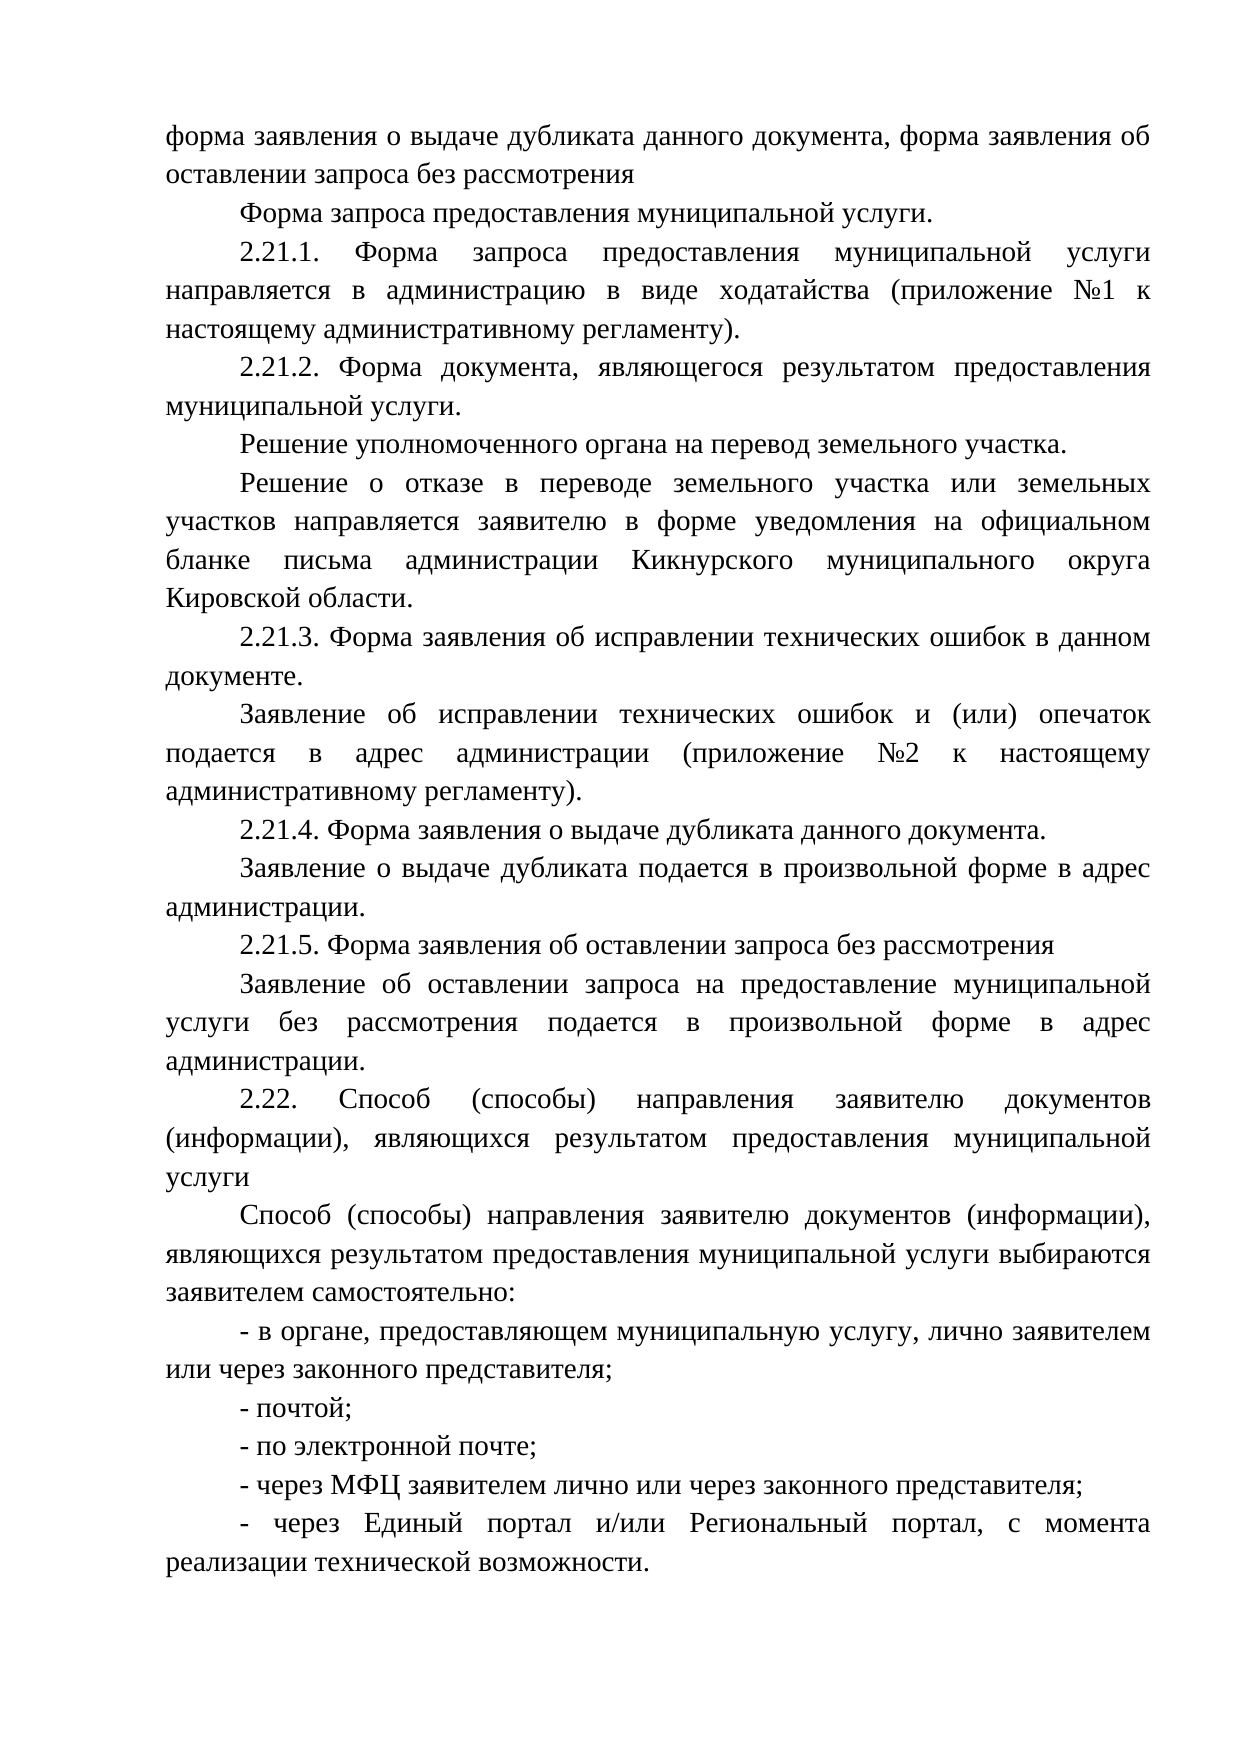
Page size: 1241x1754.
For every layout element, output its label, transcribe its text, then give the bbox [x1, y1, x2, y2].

text 2.21.1. Форма запроса предоставления муниципальной услуги направляется в администрацию в виде ходатайства (приложение №1 к настоящему административному регламенту). [165, 234, 1152, 344]
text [165, 118, 1152, 190]
text 2.21.4. Форма заявления о выдаче дубликата данного документа. [165, 812, 1152, 845]
text Способ (способы) направления заявителю документов (информации), являющихся результатом предоставления муниципальной услуги выбираются заявителем самостоятельно: [165, 1197, 1152, 1308]
text Заявление о выдаче дубликата подается в произвольной форме в адрес администрации. [165, 850, 1152, 922]
text Решение уполномоченного органа на перевод земельного участка. [165, 426, 1152, 460]
text Решение о отказе в переводе земельного участка или земельных участков направляется заявителю в форме уведомления на официальном бланке письма администрации Кикнурского муниципального округа Кировской области. [165, 465, 1152, 614]
text Заявление об оставлении запроса на предоставление муниципальной услуги без рассмотрения подается в произвольной форме в адрес администрации. [165, 966, 1152, 1077]
text 2.22. Способ (способы) направления заявителю документов (информации), являющихся результатом предоставления муниципальной услуги [165, 1082, 1152, 1192]
text Форма запроса предоставления муниципальной услуги. [165, 195, 1152, 229]
text - в органе, предоставляющем муниципальную услугу, лично заявителем или через законного представителя; [165, 1313, 1152, 1385]
text 2.21.2. Форма документа, являющегося результатом предоставления муниципальной услуги. [165, 349, 1152, 421]
text - почтой; [165, 1390, 1152, 1423]
text 2.21.5. Форма заявления об оставлении запроса без рассмотрения [165, 927, 1152, 961]
text 2.21.3. Форма заявления об исправлении технических ошибок в данном документе. [165, 619, 1152, 691]
text - по электронной почте; [165, 1428, 1152, 1462]
text Заявление об исправлении технических ошибок и (или) опечаток подается в адрес администрации (приложение №2 к настоящему административному регламенту). [165, 696, 1152, 807]
text - через МФЦ заявителем лично или через законного представителя; [165, 1467, 1152, 1501]
text - через Единый портал и/или Региональный портал, с момента реализации технической возможности. [165, 1506, 1152, 1578]
